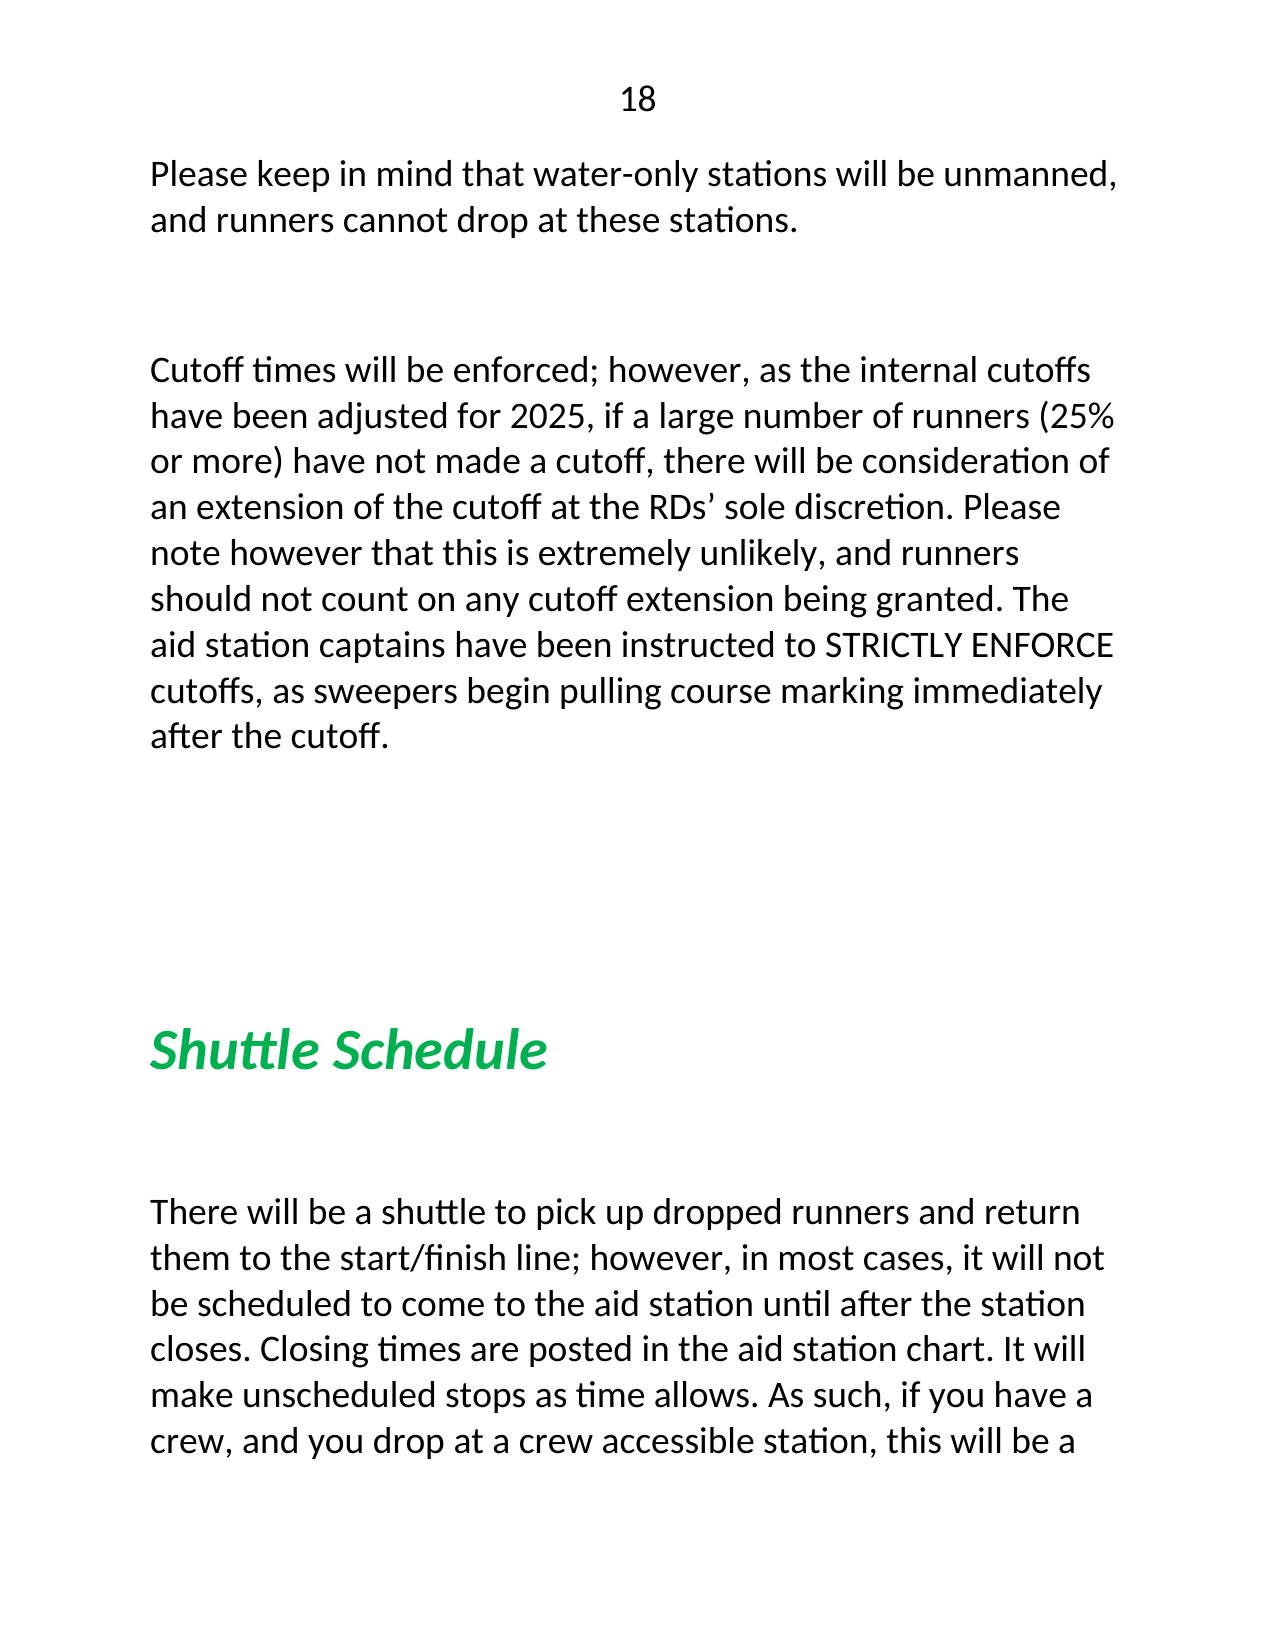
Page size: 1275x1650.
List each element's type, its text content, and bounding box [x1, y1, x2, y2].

text Shuttle Schedule [150, 1012, 1125, 1084]
text Please keep in mind that water-only stations will be unmanned, and runners cannot drop at these stations. [150, 150, 1125, 242]
text Cutoff times will be enforced; however, as the internal cutoffs have been adjusted for 2025, if a large number of runners (25% or more) have not made a cutoff, there will be consideration of an extension of the cutoff at the RDs’ sole discretion. Please note however that this is extremely unlikely, and runners should not count on any cutoff extension being granted. The aid station captains have been instructed to STRICTLY ENFORCE cutoffs, as sweepers begin pulling course marking immediately after the cutoff. [150, 346, 1125, 758]
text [150, 1188, 1125, 1463]
